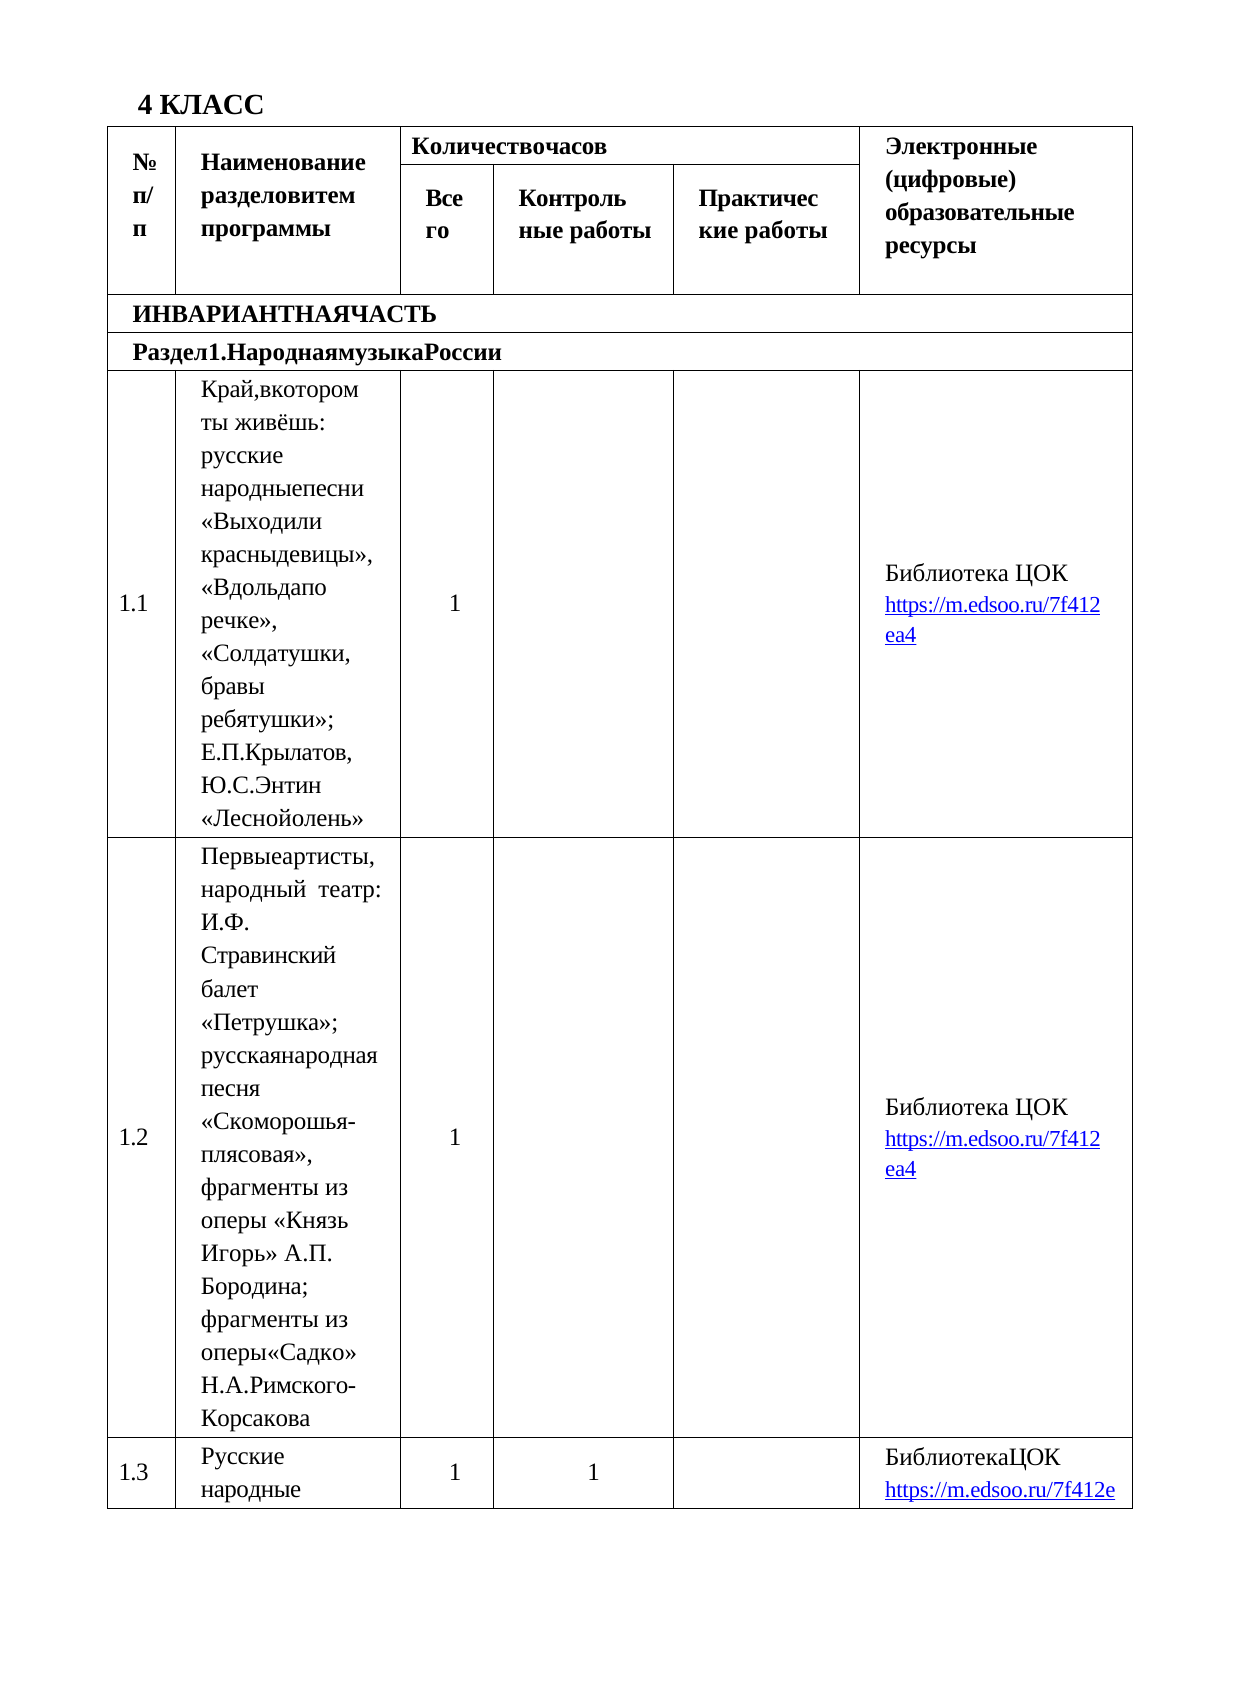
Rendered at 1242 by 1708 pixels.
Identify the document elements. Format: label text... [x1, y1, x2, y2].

table_cell Всего [401, 165, 493, 294]
table_cell ИНВАРИАНТНАЯЧАСТЬ [108, 295, 1132, 332]
table_cell Первыеартисты, народный театр: И.Ф. Стравинский балет «Петрушка»; русскаянародная песня «Скоморошья- плясовая», фрагменты из оперы «Князь Игорь» А.П. Бородина; фрагменты из оперы«Садко» Н.А.Римского- Корсакова [176, 838, 400, 1437]
table_cell 1 [494, 1438, 673, 1508]
table_cell Край,вкотором ты живёшь: русские народныепесни «Выходили красныдевицы», «Вдольдапо речке», «Солдатушки, бравы ребятушки»; Е.П.Крылатов, Ю.С.Энтин «Леснойолень» [176, 371, 400, 837]
table_cell [674, 1438, 859, 1508]
table_header № п/ п [108, 127, 175, 294]
table_cell БиблиотекаЦОК https://m.edsoo.ru/7f412e [860, 1438, 1132, 1508]
table_cell 1.3 [108, 1438, 175, 1508]
table_cell Библиотека ЦОК https://m.edsoo.ru/7f412ea4 [860, 371, 1132, 837]
table_cell Библиотека ЦОК https://m.edsoo.ru/7f412ea4 [860, 838, 1132, 1437]
table_header Количествочасов [401, 127, 859, 164]
table_cell 1 [401, 371, 493, 837]
table_cell 1.2 [108, 838, 175, 1437]
table_cell Русские народные [176, 1438, 400, 1508]
table_cell Раздел1.НароднаямузыкаРоссии [108, 333, 1132, 370]
table_cell 1 [401, 1438, 493, 1508]
table_header Электронные (цифровые) образовательные ресурсы [860, 127, 1132, 294]
table_cell [494, 371, 673, 837]
table_cell Контрольные работы [494, 165, 673, 294]
table_cell 1.1 [108, 371, 175, 837]
text 4 КЛАСС [138, 87, 1138, 120]
table_cell [674, 838, 859, 1437]
table_cell Практические работы [674, 165, 859, 294]
table_header Наименование разделовитем программы [176, 127, 400, 294]
table_cell [494, 838, 673, 1437]
table_cell 1 [401, 838, 493, 1437]
table_cell [674, 371, 859, 837]
